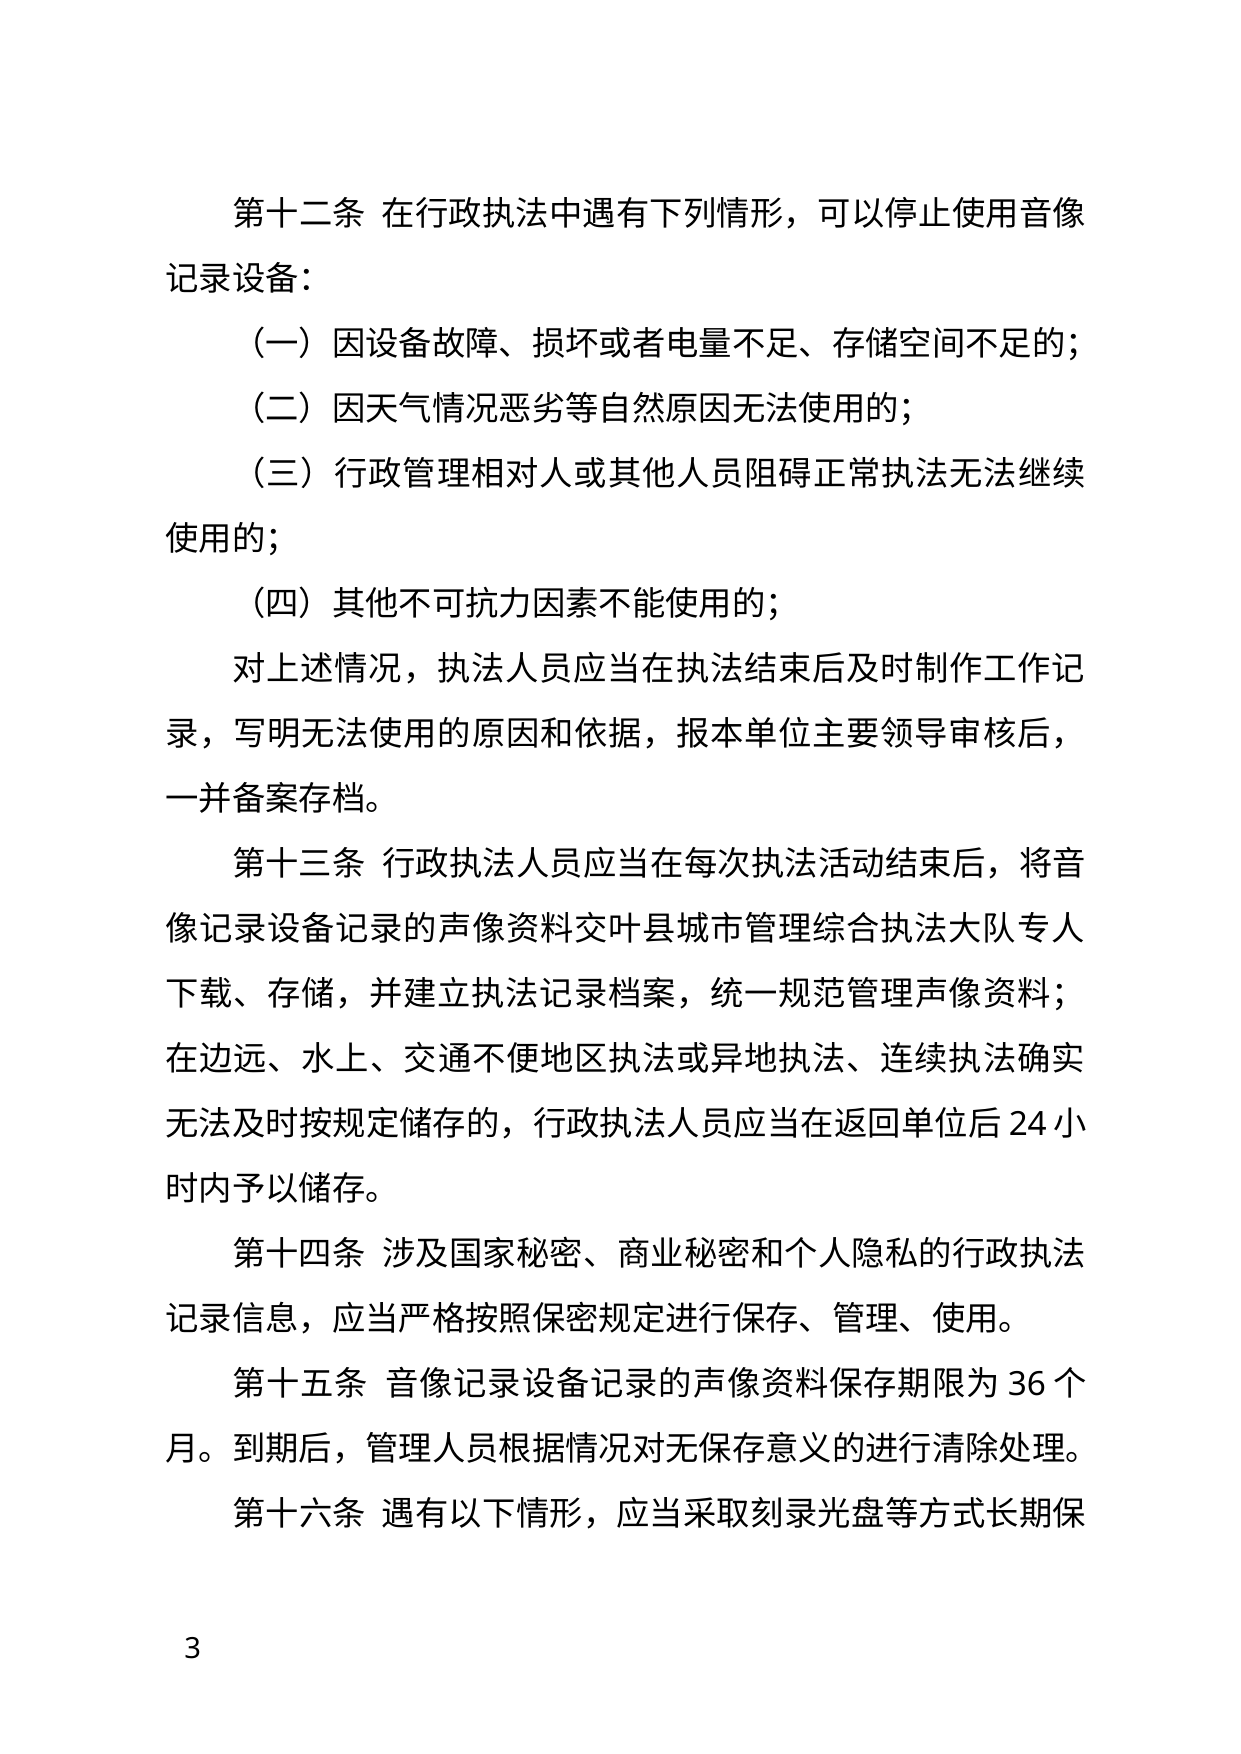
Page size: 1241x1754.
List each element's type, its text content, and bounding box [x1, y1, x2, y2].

text 第十五条 音像记录设备记录的声像资料保存期限为36个月。到期后，管理人员根据情况对无保存意义的进行清除处理。 [165, 1348, 1087, 1478]
text （三）行政管理相对人或其他人员阻碍正常执法无法继续使用的； [165, 438, 1087, 568]
text （二）因天气情况恶劣等自然原因无法使用的； [165, 373, 1087, 438]
text 对上述情况，执法人员应当在执法结束后及时制作工作记录，写明无法使用的原因和依据，报本单位主要领导审核后，一并备案存档。 [165, 633, 1087, 828]
list 行政执法人员应当在每次执法活动结束后，将音像记录设备记录的声像资料交叶县城市管理综合执法大队专人下载、存储，并建立执法记录档案，统一规范管理声像资料；在边远、水上、交通不便地区执法或异地执法、连续执法确实无法及时按规定储存的，行政执法人员应当在返回单位后24小时内予以储存。 [165, 828, 1087, 1218]
list 涉及国家秘密、商业秘密和个人隐私的行政执法记录信息，应当严格按照保密规定进行保存、管理、使用。 [165, 1218, 1087, 1348]
text 第十二条 在行政执法中遇有下列情形，可以停止使用音像记录设备： [165, 178, 1087, 308]
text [165, 1478, 1087, 1543]
text （一）因设备故障、损坏或者电量不足、存储空间不足的； [165, 308, 1087, 373]
text （四）其他不可抗力因素不能使用的； [165, 568, 1087, 633]
